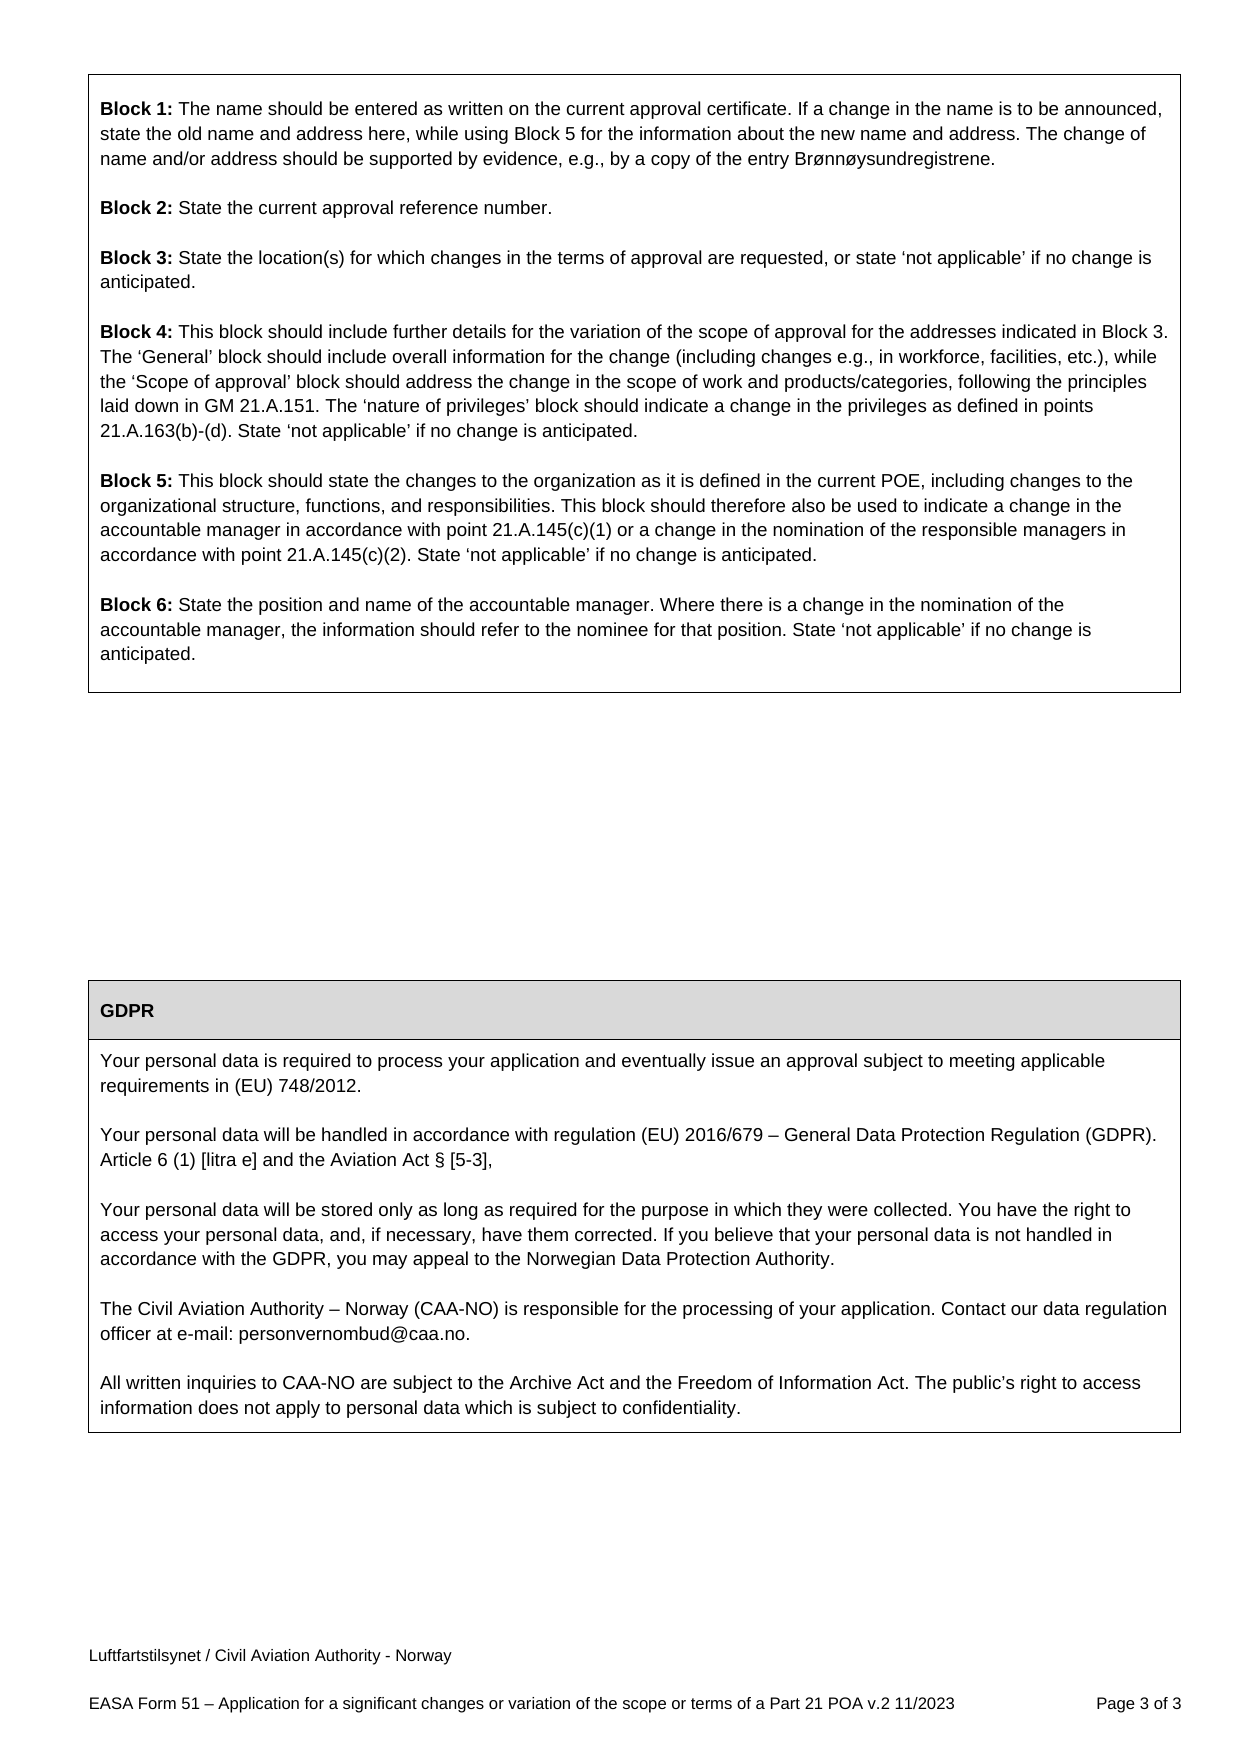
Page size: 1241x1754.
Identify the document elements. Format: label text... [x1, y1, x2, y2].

table_header GDPR [89, 981, 1180, 1039]
table_cell Block 1: The name should be entered as written on the current approval certificate. If a change in the name is to be announced, state the old name and address here, while using Block 5 for the information about the new name and address. The change of name and/or address should be supported by evidence, e.g., by a copy of the entry Brønnøysundregistrene. Block 2: State the current approval reference number. Block 3: State the location(s) for which changes in the terms of approval are requested, or state ‘not applicable’ if no change is anticipated. Block 4: This block should include further details for the variation of the scope of approval for the addresses indicated in Block 3. The ‘General’ block should include overall information for the change (including changes e.g., in workforce, facilities, etc.), while the ‘Scope of approval’ block should address the change in the scope of work and products/categories, following the principles laid down in GM 21.A.151. The ‘nature of privileges’ block should indicate a change in the privileges as defined in points 21.A.163(b)-(d). State ‘not applicable’ if no change is anticipated. Block 5: This block should state the changes to the organization as it is defined in the current POE, including changes to the organizational structure, functions, and responsibilities. This block should therefore also be used to indicate a change in the accountable manager in accordance with point 21.A.145(c)(1) or a change in the nomination of the responsible managers in accordance with point 21.A.145(c)(2). State ‘not applicable’ if no change is anticipated. Block 6: State the position and name of the accountable manager. Where there is a change in the nomination of the accountable manager, the information should refer to the nominee for that position. State ‘not applicable’ if no change is anticipated. [89, 75, 1180, 692]
table_cell Your personal data is required to process your application and eventually issue an approval subject to meeting applicable requirements in (EU) 748/2012. Your personal data will be handled in accordance with regulation (EU) 2016/679 – General Data Protection Regulation (GDPR). Article 6 (1) [litra e] and the Aviation Act § [5-3], Your personal data will be stored only as long as required for the purpose in which they were collected. You have the right to access your personal data, and, if necessary, have them corrected. If you believe that your personal data is not handled in accordance with the GDPR, you may appeal to the Norwegian Data Protection Authority. The Civil Aviation Authority – Norway (CAA-NO) is responsible for the processing of your application. Contact our data regulation officer at e-mail: personvernombud@caa.no. All written inquiries to CAA-NO are subject to the Archive Act and the Freedom of Information Act. The public’s right to access information does not apply to personal data which is subject to confidentiality. [89, 1040, 1180, 1432]
